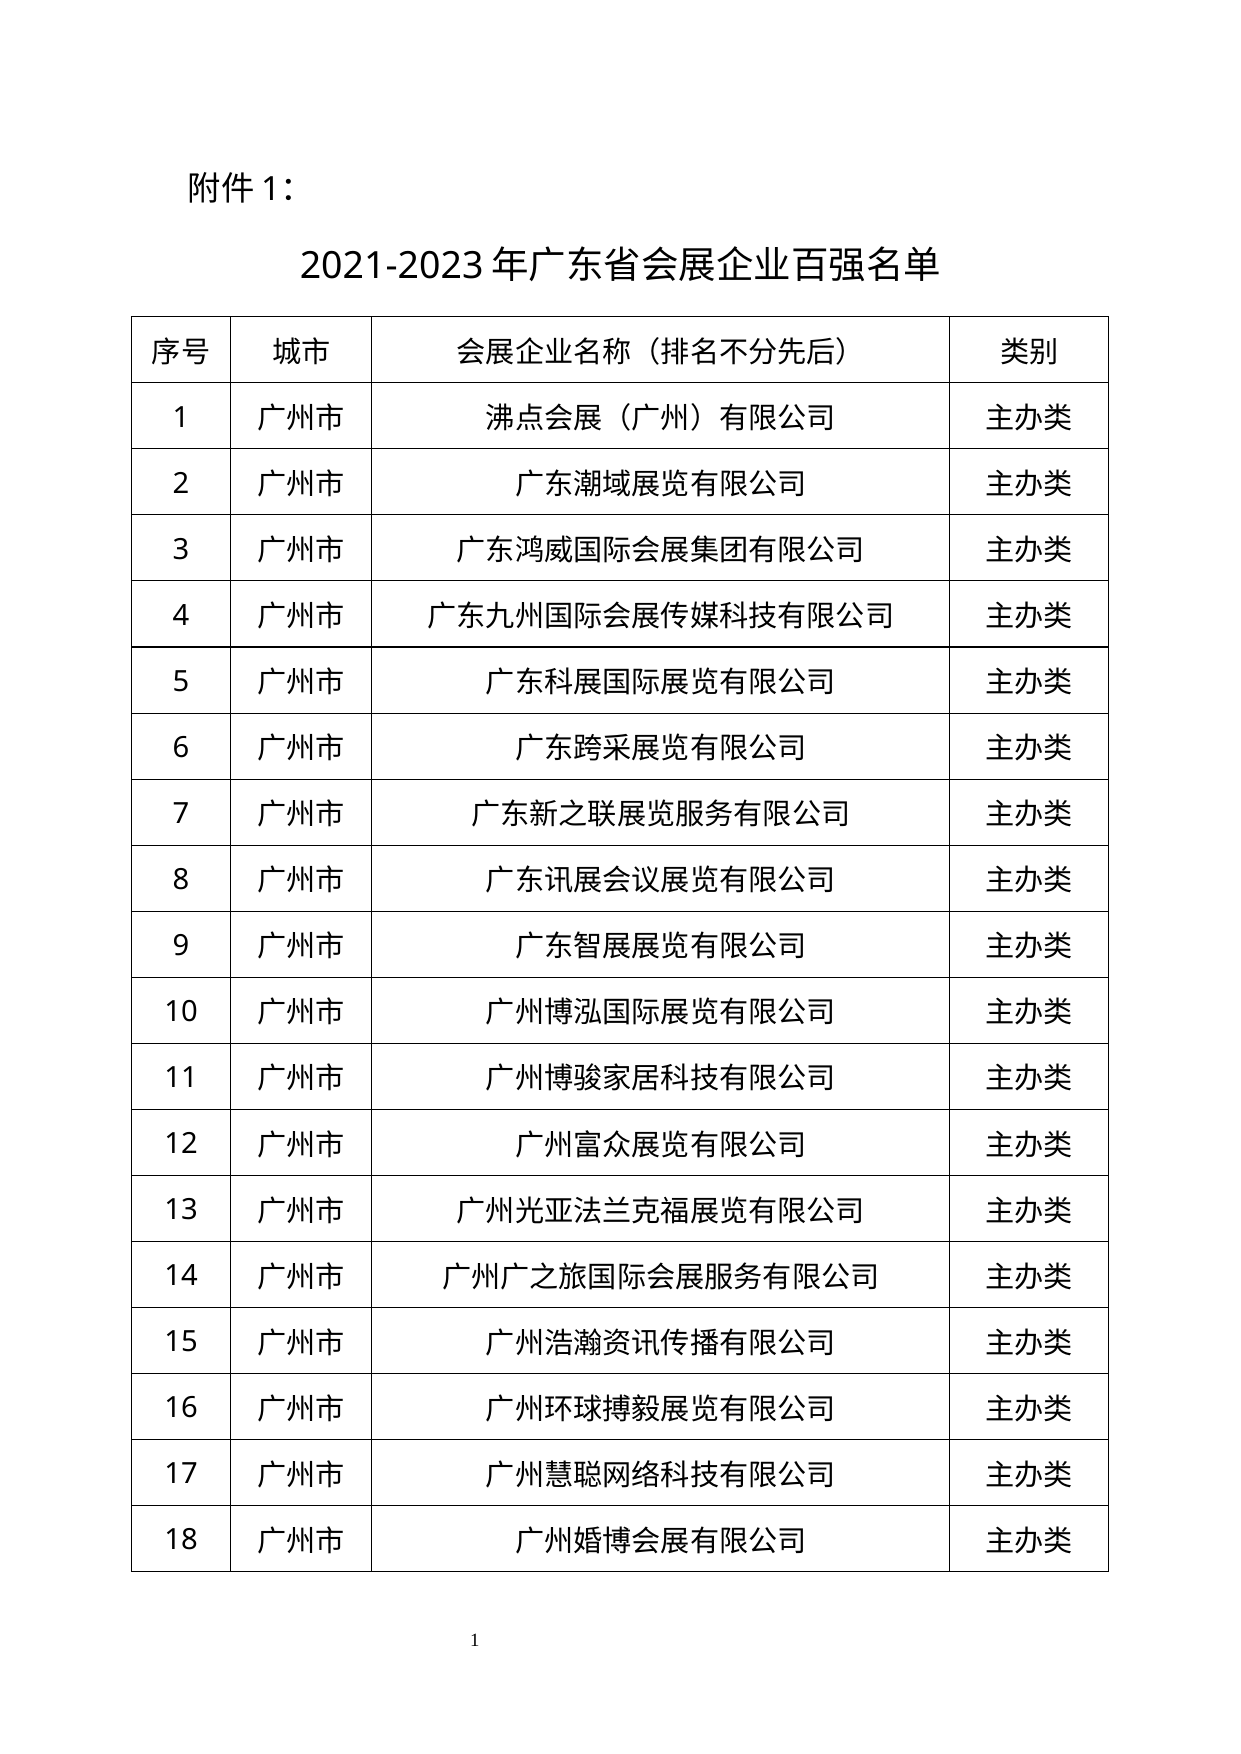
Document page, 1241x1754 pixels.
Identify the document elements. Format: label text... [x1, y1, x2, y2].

table_cell 主办类 [950, 1044, 1108, 1109]
table_cell 2 [132, 449, 230, 514]
table_cell 主办类 [950, 1308, 1108, 1373]
table_cell 16 [132, 1374, 230, 1439]
table_cell 6 [132, 714, 230, 778]
table_cell 广州浩瀚资讯传播有限公司 [372, 1308, 949, 1373]
table_cell 广东潮域展览有限公司 [372, 449, 949, 514]
table_cell 广东科展国际展览有限公司 [372, 648, 949, 712]
table_cell 主办类 [950, 1374, 1108, 1439]
table_cell 15 [132, 1308, 230, 1373]
table_cell 主办类 [950, 1176, 1108, 1241]
table_cell 广东鸿威国际会展集团有限公司 [372, 515, 949, 580]
table_cell 主办类 [950, 912, 1108, 977]
table_cell 主办类 [950, 780, 1108, 844]
table_cell 12 [132, 1110, 230, 1175]
table_cell 广州市 [231, 978, 371, 1043]
table_header 会展企业名称（排名不分先后） [372, 317, 949, 382]
table_cell 沸点会展（广州）有限公司 [372, 383, 949, 448]
table_cell 10 [132, 978, 230, 1043]
table_cell 广东讯展会议展览有限公司 [372, 846, 949, 911]
table_cell 18 [132, 1506, 230, 1571]
text 附件1： [187, 162, 1053, 210]
table_cell 主办类 [950, 581, 1108, 646]
table_cell 广州市 [231, 1242, 371, 1307]
table_cell 广州博骏家居科技有限公司 [372, 1044, 949, 1109]
table_cell 主办类 [950, 714, 1108, 778]
table_cell 广州市 [231, 1044, 371, 1109]
table_cell 7 [132, 780, 230, 844]
table_cell 广州环球搏毅展览有限公司 [372, 1374, 949, 1439]
table_cell 广州市 [231, 780, 371, 844]
table_cell 广东跨采展览有限公司 [372, 714, 949, 778]
table_cell 广州博泓国际展览有限公司 [372, 978, 949, 1043]
table_cell 14 [132, 1242, 230, 1307]
table_cell 主办类 [950, 1110, 1108, 1175]
table_cell 广州市 [231, 714, 371, 778]
table_cell 17 [132, 1440, 230, 1505]
table_cell 广州市 [231, 648, 371, 712]
table_cell 广东新之联展览服务有限公司 [372, 780, 949, 844]
table_cell 13 [132, 1176, 230, 1241]
table_cell 广东九州国际会展传媒科技有限公司 [372, 581, 949, 646]
table_cell 广州市 [231, 449, 371, 514]
table_cell 3 [132, 515, 230, 580]
table_header 城市 [231, 317, 371, 382]
table_cell 广州市 [231, 1440, 371, 1505]
table_cell 广州光亚法兰克福展览有限公司 [372, 1176, 949, 1241]
table_cell 广州婚博会展有限公司 [372, 1506, 949, 1571]
table_cell 广州市 [231, 1374, 371, 1439]
table_cell 广东智展展览有限公司 [372, 912, 949, 977]
table_cell 广州市 [231, 581, 371, 646]
table_cell 主办类 [950, 1440, 1108, 1505]
table_cell 主办类 [950, 449, 1108, 514]
table_cell 8 [132, 846, 230, 911]
table_cell 广州市 [231, 515, 371, 580]
table_cell 主办类 [950, 515, 1108, 580]
table_cell 广州市 [231, 1308, 371, 1373]
table_cell 广州市 [231, 1110, 371, 1175]
table_cell 5 [132, 648, 230, 712]
table_cell 主办类 [950, 846, 1108, 911]
table_header 序号 [132, 317, 230, 382]
table_cell 1 [132, 383, 230, 448]
table_cell 11 [132, 1044, 230, 1109]
table_cell 主办类 [950, 1242, 1108, 1307]
table_cell 主办类 [950, 648, 1108, 712]
table_cell 主办类 [950, 1506, 1108, 1571]
table_cell 广州广之旅国际会展服务有限公司 [372, 1242, 949, 1307]
table_cell 广州市 [231, 846, 371, 911]
table_cell 广州市 [231, 383, 371, 448]
table_cell 9 [132, 912, 230, 977]
table_cell 广州慧聪网络科技有限公司 [372, 1440, 949, 1505]
table_cell 广州市 [231, 1176, 371, 1241]
table_cell 主办类 [950, 978, 1108, 1043]
table_cell 广州市 [231, 912, 371, 977]
table_cell 广州富众展览有限公司 [372, 1110, 949, 1175]
table_cell 广州市 [231, 1506, 371, 1571]
table_cell 4 [132, 581, 230, 646]
table_header 类别 [950, 317, 1108, 382]
text 2021-2023年广东省会展企业百强名单 [187, 234, 1053, 289]
table_cell 主办类 [950, 383, 1108, 448]
